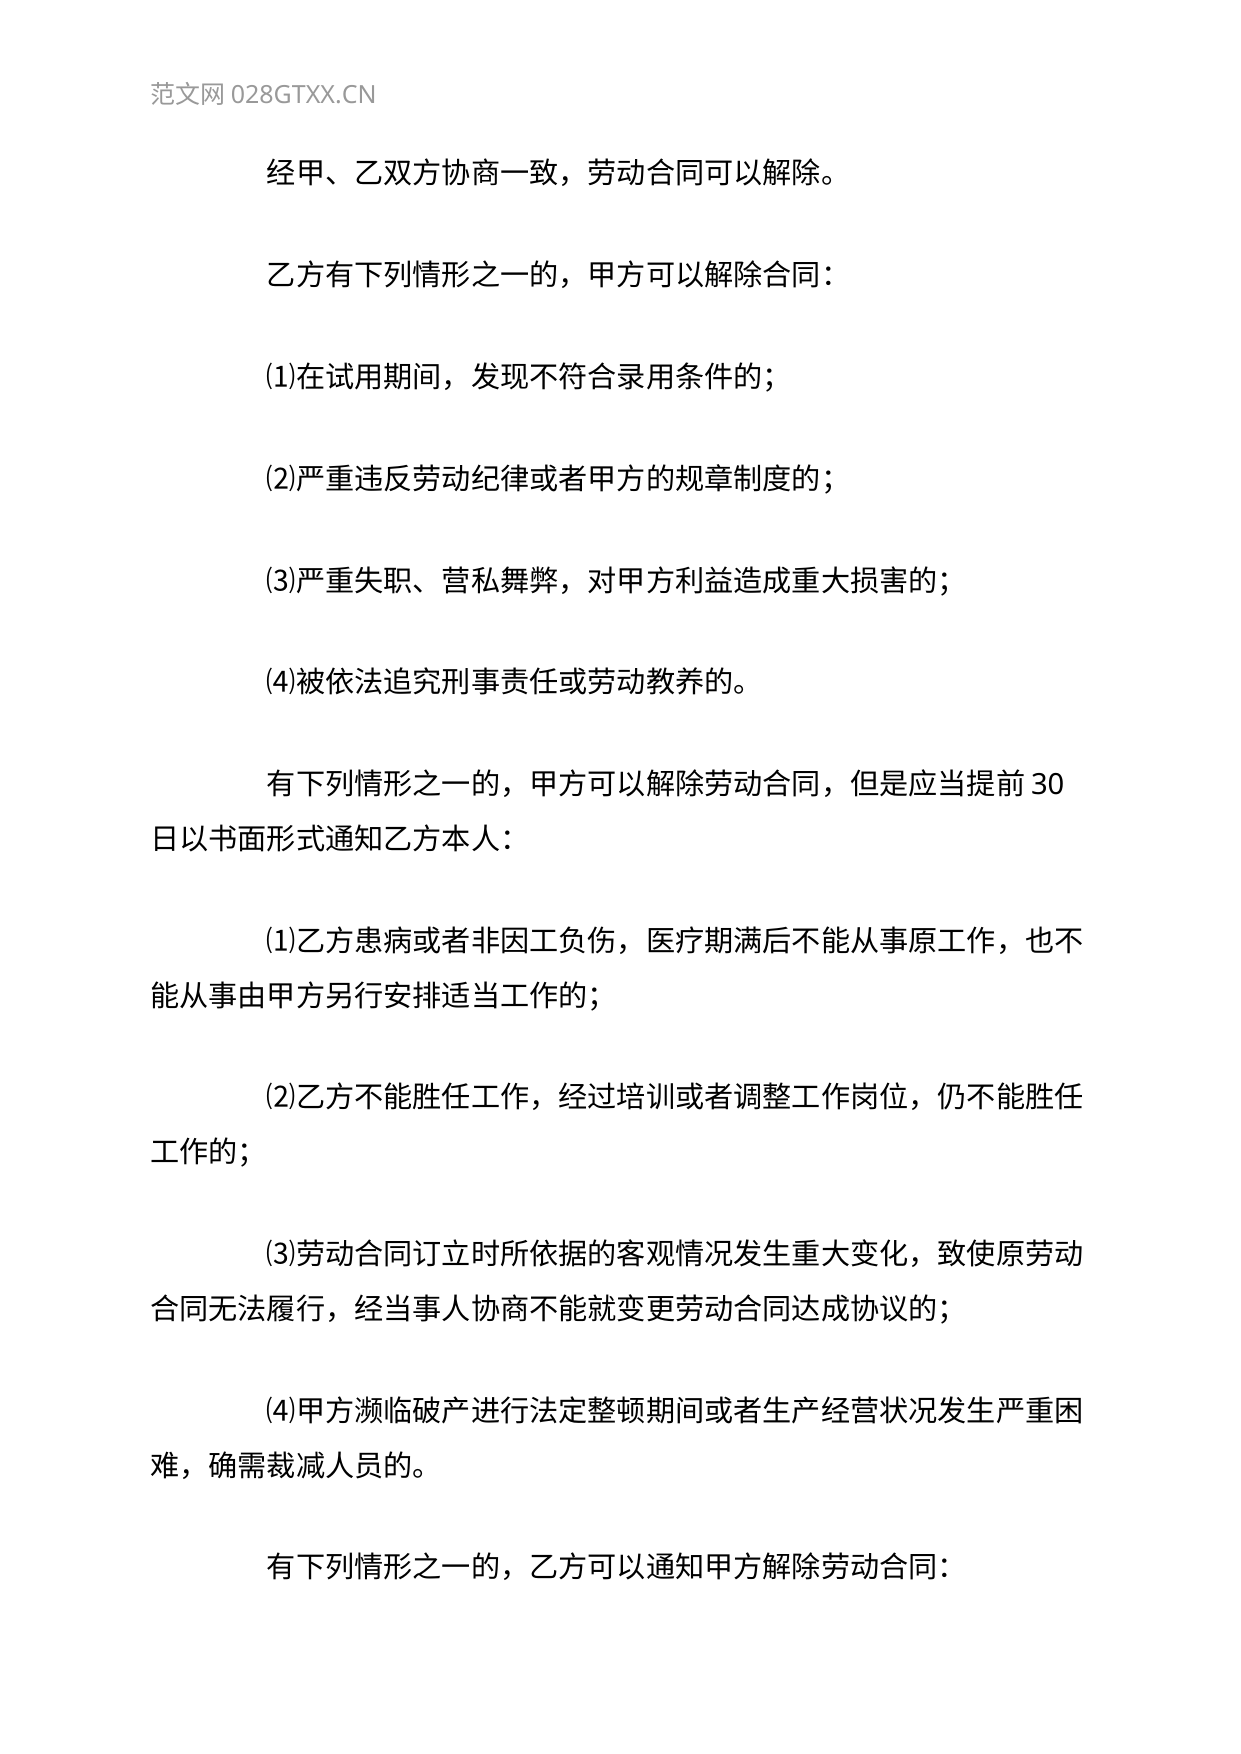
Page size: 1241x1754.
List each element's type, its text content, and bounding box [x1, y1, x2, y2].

text ⑶劳动合同订立时所依据的客观情况发生重大变化，致使原劳动合同无法履行，经当事人协商不能就变更劳动合同达成协议的； [150, 1231, 1090, 1328]
text 有下列情形之一的，甲方可以解除劳动合同，但是应当提前30日以书面形式通知乙方本人： [150, 761, 1090, 858]
text ⑵乙方不能胜任工作，经过培训或者调整工作岗位，仍不能胜任工作的； [150, 1074, 1090, 1171]
text ⑷甲方濒临破产进行法定整顿期间或者生产经营状况发生严重困难，确需裁减人员的。 [150, 1387, 1090, 1484]
text 经甲、乙双方协商一致，劳动合同可以解除。 [150, 150, 1090, 192]
text ⑶严重失职、营私舞弊，对甲方利益造成重大损害的； [150, 557, 1090, 599]
text ⑵严重违反劳动纪律或者甲方的规章制度的； [150, 455, 1090, 498]
text ⑴在试用期间，发现不符合录用条件的； [150, 353, 1090, 396]
text ⑴乙方患病或者非因工负伤，医疗期满后不能从事原工作，也不能从事由甲方另行安排适当工作的； [150, 917, 1090, 1014]
text 有下列情形之一的，乙方可以通知甲方解除劳动合同： [150, 1544, 1090, 1586]
text 乙方有下列情形之一的，甲方可以解除合同： [150, 252, 1090, 294]
text ⑷被依法追究刑事责任或劳动教养的。 [150, 659, 1090, 701]
